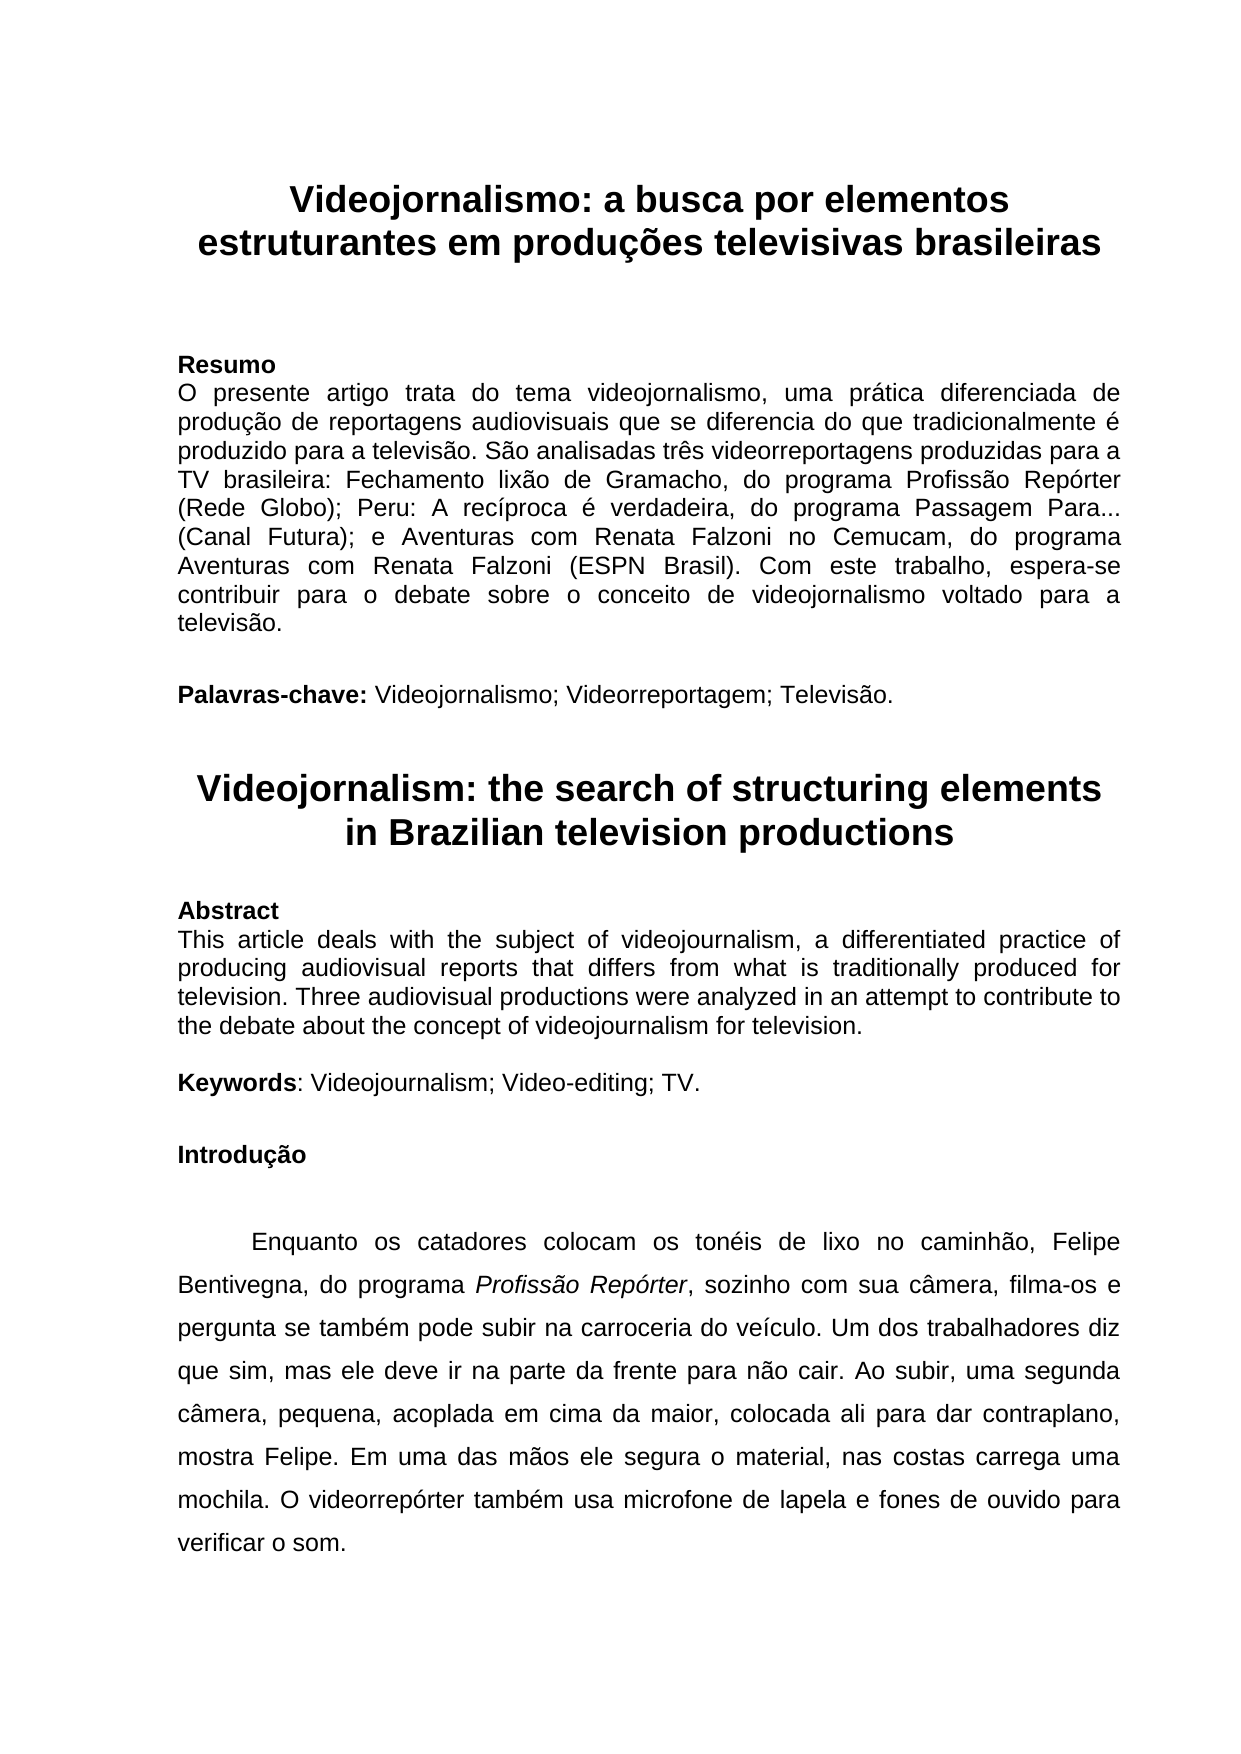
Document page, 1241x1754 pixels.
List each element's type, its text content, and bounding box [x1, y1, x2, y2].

text Abstract [177, 896, 1122, 925]
text Palavras-chave: Videojornalismo; Videorreportagem; Televisão. [177, 680, 1122, 709]
text Videojornalism: the search of structuring elements in Brazilian television productions [177, 767, 1122, 853]
text Keywords: Videojournalism; Video-editing; TV. [177, 1068, 1122, 1097]
text O presente artigo trata do tema videojornalismo, uma prática diferenciada de produção de reportagens audiovisuais que se diferencia do que tradicionalmente é produzido para a televisão. São analisadas três videorreportagens produzidas para a TV brasileira: Fechamento lixão de Gramacho, do programa Profissão Repórter (Rede Globo); Peru: A recíproca é verdadeira, do programa Passagem Para... (Canal Futura); e Aventuras com Renata Falzoni no Cemucam, do programa Aventuras com Renata Falzoni (ESPN Brasil). Com este trabalho, espera-se contribuir para o debate sobre o conceito de videojornalismo voltado para a televisão. [177, 378, 1122, 637]
text Introdução [177, 1140, 1122, 1169]
text This article deals with the subject of videojournalism, a differentiated practice of producing audiovisual reports that differs from what is traditionally produced for television. Three audiovisual productions were analyzed in an attempt to contribute to the debate about the concept of videojournalism for television. [177, 925, 1122, 1040]
text Resumo [177, 350, 1122, 378]
text Enquanto os catadores colocam os tonéis de lixo no caminhão, Felipe Bentivegna, do programa Profissão Repórter, sozinho com sua câmera, filma-os e pergunta se também pode subir na carroceria do veículo. Um dos trabalhadores diz que sim, mas ele deve ir na parte da frente para não cair. Ao subir, uma segunda câmera, pequena, acoplada em cima da maior, colocada ali para dar contraplano, mostra Felipe. Em uma das mãos ele segura o material, nas costas carrega uma mochila. O videorrepórter também usa microfone de lapela e fones de ouvido para verificar o som. [177, 1227, 1122, 1557]
text Videojornalismo: a busca por elementos estruturantes em produções televisivas brasileiras [177, 177, 1122, 263]
